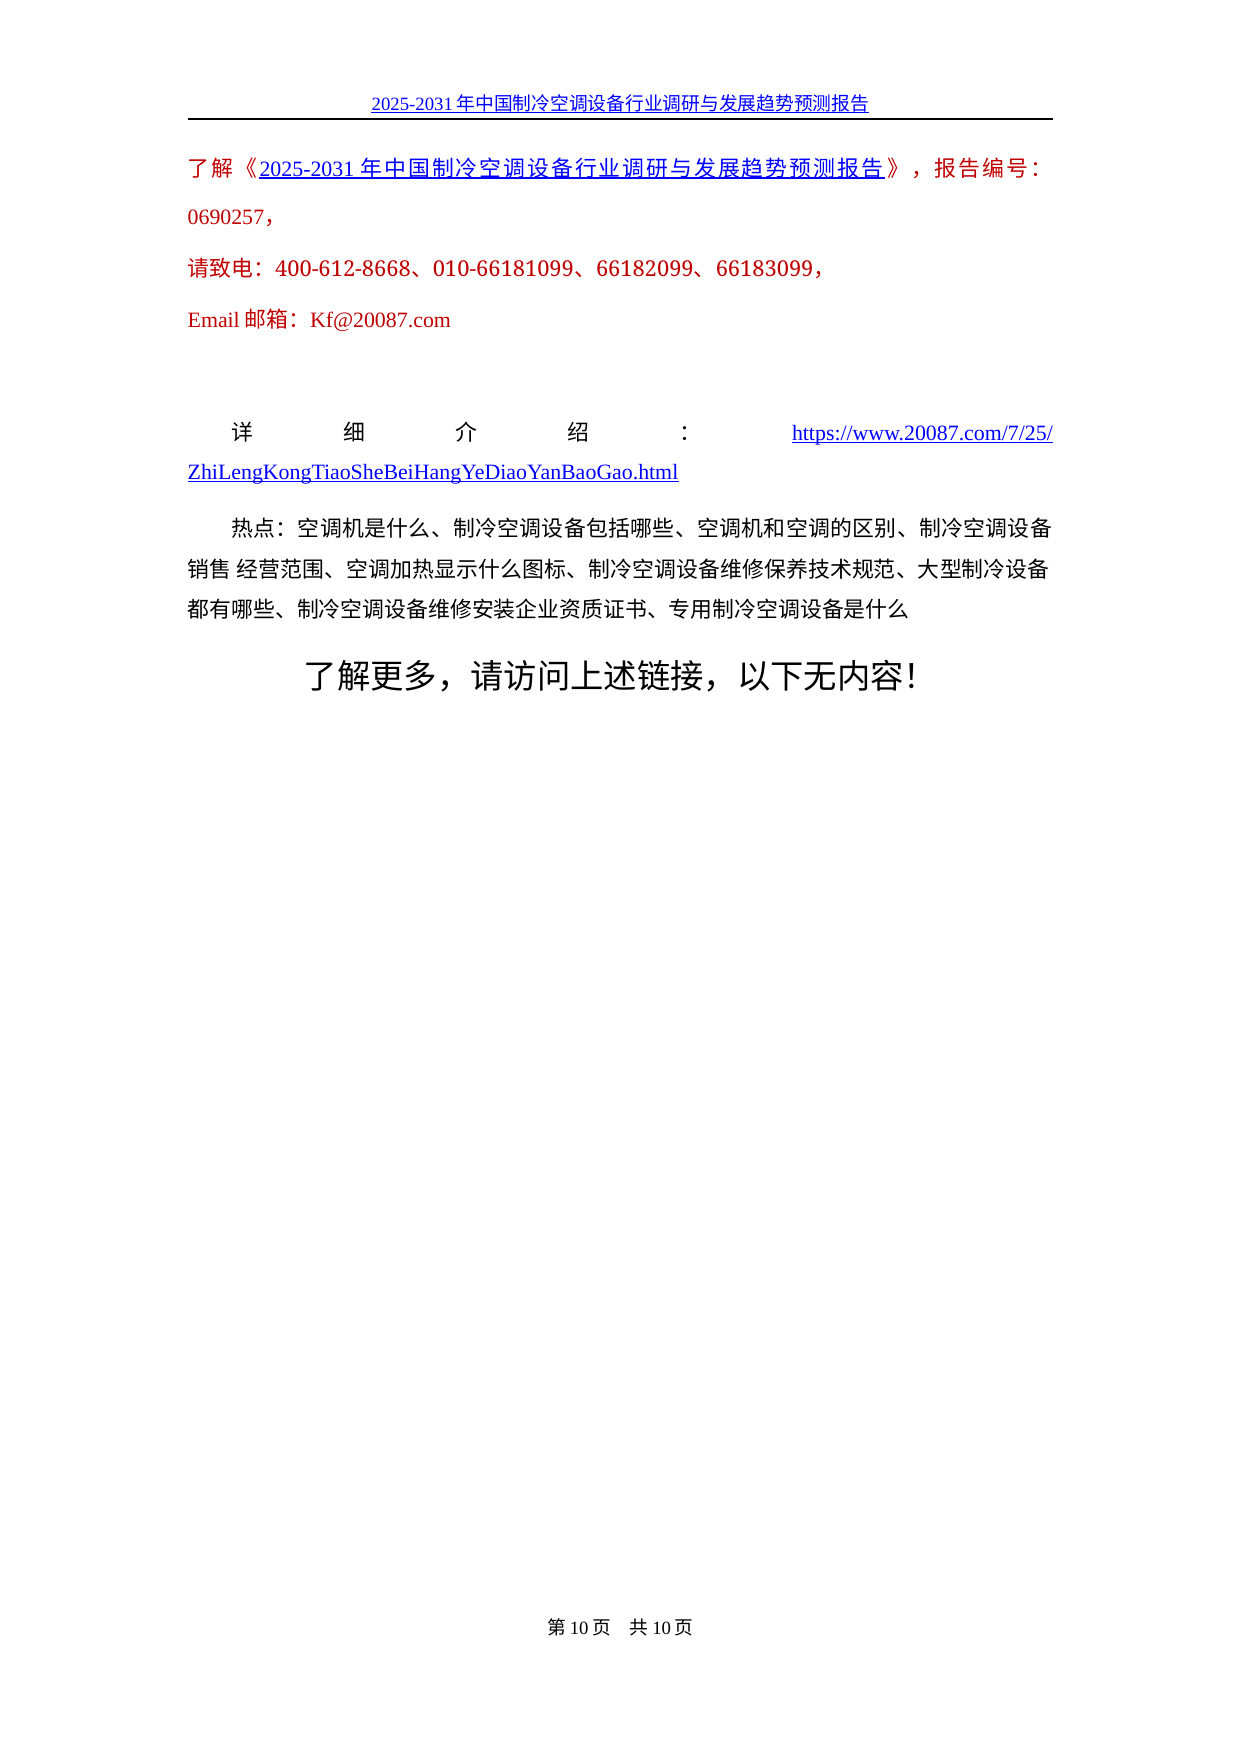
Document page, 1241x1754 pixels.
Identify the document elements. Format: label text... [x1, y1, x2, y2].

text 请致电：400-612-8668、010-66181099、66182099、66183099， [187, 251, 1053, 283]
title 了解更多，请访问上述链接，以下无内容！ [187, 642, 1053, 707]
text 详细介绍：https://www.20087.com/7/25/ZhiLengKongTiaoSheBeiHangYeDiaoYanBaoGao.html [187, 415, 1053, 488]
text Email邮箱：Kf@20087.com [187, 302, 1053, 334]
text 热点：空调机是什么、制冷空调设备包括哪些、空调机和空调的区别、制冷空调设备销售 经营范围、空调加热显示什么图标、制冷空调设备维修保养技术规范、大型制冷设备都有哪些、制冷空调设备维修安装企业资质证书、专用制冷空调设备是什么 [187, 511, 1053, 624]
text 了解《2025-2031年中国制冷空调设备行业调研与发展趋势预测报告》，报告编号：0690257， [187, 150, 1053, 231]
